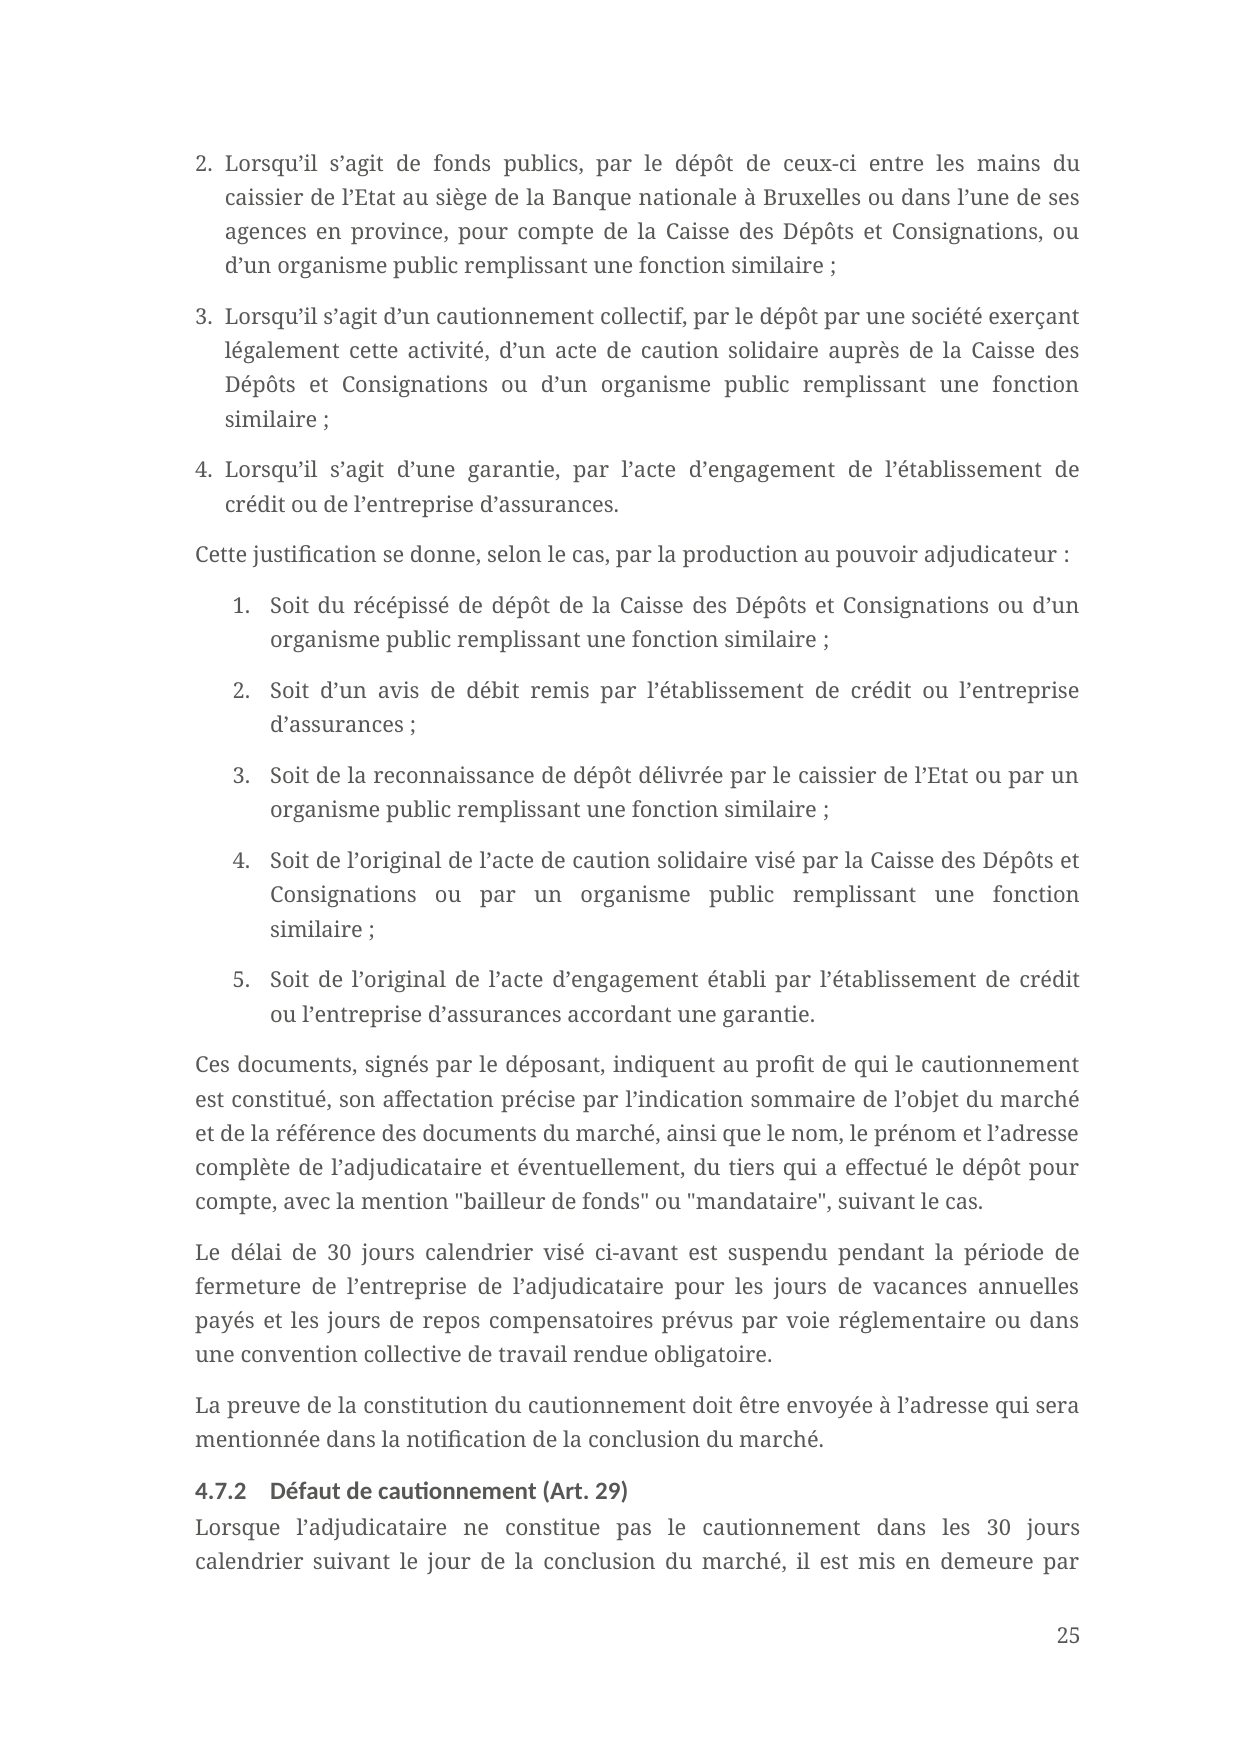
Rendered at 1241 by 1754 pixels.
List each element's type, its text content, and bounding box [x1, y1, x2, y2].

text La preuve de la constitution du cautionnement doit être envoyée à l’adresse qui sera mentionnée dans la notification de la conclusion du marché. [195, 1390, 1081, 1454]
text Le délai de 30 jours calendrier visé ci-avant est suspendu pendant la période de fermeture de l’entreprise de l’adjudicataire pour les jours de vacances annuelles payés et les jours de repos compensatoires prévus par voie réglementaire ou dans une convention collective de travail rendue obligatoire. [195, 1237, 1081, 1369]
list Lorsqu’il s’agit de fonds publics, par le dépôt de ceux-ci entre les mains du caissier de l’Etat au siège de la Banque nationale à Bruxelles ou dans l’une de ses agences en province, pour compte de la Caisse des Dépôts et Consignations, ou d’un organisme public remplissant une fonction similaire ; [195, 148, 1081, 280]
list Soit de l’original de l’acte de caution solidaire visé par la Caisse des Dépôts et Consignations ou par un organisme public remplissant une fonction similaire ; [232, 845, 1081, 943]
text Cette justification se donne, selon le cas, par la production au pouvoir adjudicateur : [195, 539, 1081, 569]
list Soit de l’original de l’acte d’engagement établi par l’établissement de crédit ou l’entreprise d’assurances accordant une garantie. [232, 964, 1081, 1028]
text Ces documents, signés par le déposant, indiquent au profit de qui le cautionnement est constitué, son affectation précise par l’indication sommaire de l’objet du marché et de la référence des documents du marché, ainsi que le nom, le prénom et l’adresse complète de l’adjudicataire et éventuellement, du tiers qui a effectué le dépôt pour compte, avec la mention "bailleur de fonds" ou "mandataire", suivant le cas. [195, 1049, 1081, 1216]
list Soit du récépissé de dépôt de la Caisse des Dépôts et Consignations ou d’un organisme public remplissant une fonction similaire ; [232, 590, 1081, 654]
list Soit de la reconnaissance de dépôt délivrée par le caissier de l’Etat ou par un organisme public remplissant une fonction similaire ; [232, 760, 1081, 824]
subtitle Défaut de cautionnement (Art. 29) [195, 1475, 1081, 1506]
list Lorsqu’il s’agit d’un cautionnement collectif, par le dépôt par une société exerçant légalement cette activité, d’un acte de caution solidaire auprès de la Caisse des Dépôts et Consignations ou d’un organisme public remplissant une fonction similaire ; [195, 301, 1081, 433]
list Soit d’un avis de débit remis par l’établissement de crédit ou l’entreprise d’assurances ; [232, 675, 1081, 739]
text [195, 1512, 1081, 1576]
list Lorsqu’il s’agit d’une garantie, par l’acte d’engagement de l’établissement de crédit ou de l’entreprise d’assurances. [195, 454, 1081, 518]
